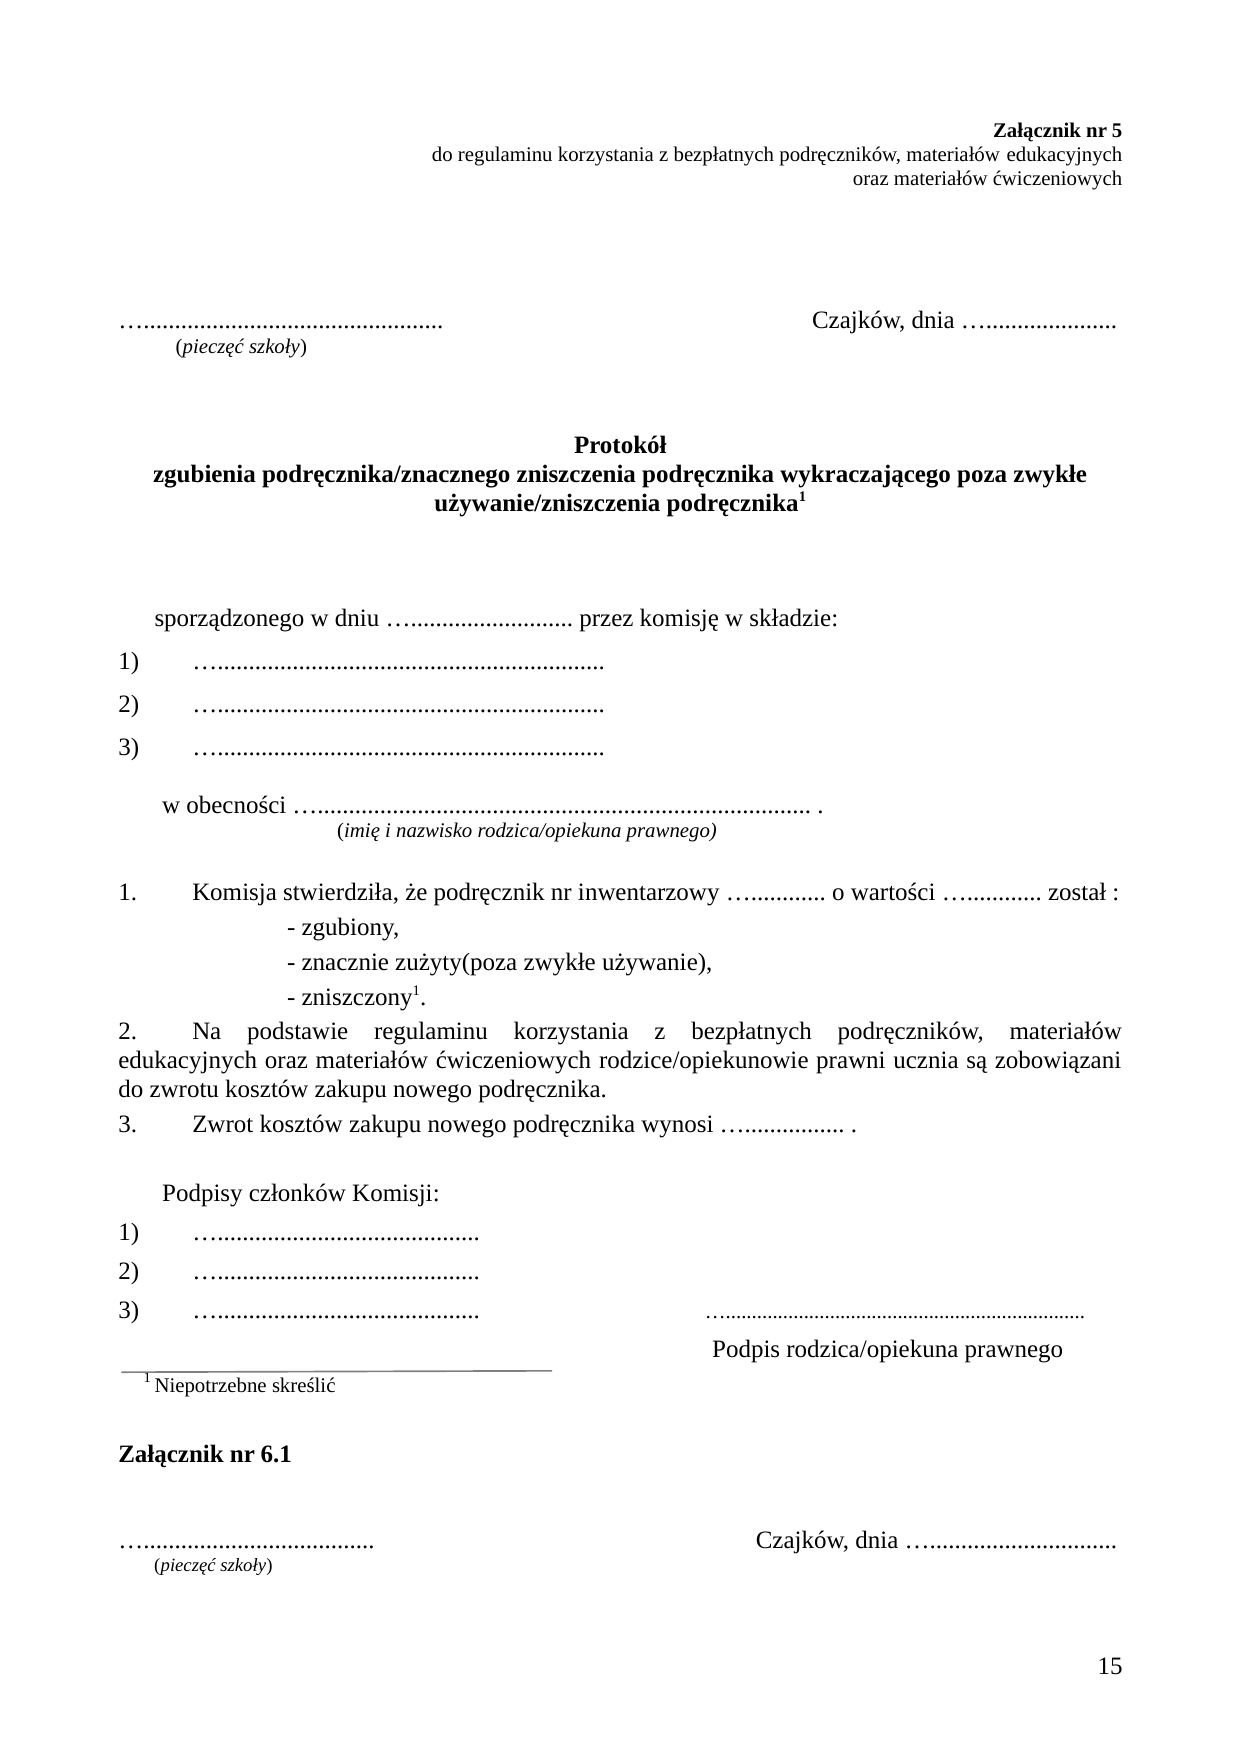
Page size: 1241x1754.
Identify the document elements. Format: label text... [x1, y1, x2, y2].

text Podpis rodzica/opiekuna prawnego [118, 1334, 1122, 1363]
list Na podstawie regulaminu korzystania z bezpłatnych podręczników, materiałów edukacyjnych oraz materiałów ćwiczeniowych rodzice/opiekunowie prawni ucznia są zobowiązani do zwrotu kosztów zakupu nowego podręcznika. [118, 1016, 1122, 1103]
text (pieczęć szkoły) [118, 334, 1122, 358]
text - znacznie zużyty(poza zwykłe używanie), [118, 947, 1122, 976]
text do regulaminu korzystania z bezpłatnych podręczników, materiałów edukacyjnych [118, 142, 1122, 166]
list ….......................................... [118, 1217, 1122, 1246]
text 1 Niepotrzebne skreślić [118, 1369, 1122, 1398]
text w obecności …............................................................................... . [118, 790, 1122, 818]
text (imię i nazwisko rodzica/opiekuna prawnego) [118, 818, 1122, 842]
text zgubienia podręcznika/znacznego zniszczenia podręcznika wykraczającego poza zwykłe używanie/zniszczenia podręcznika1 [118, 459, 1122, 517]
text - zniszczony1. [118, 982, 1122, 1010]
text Protokół [118, 430, 1122, 459]
text sporządzonego w dniu ….......................... przez komisję w składzie: [118, 603, 1122, 632]
text oraz materiałów ćwiczeniowych [118, 166, 1122, 190]
list ….......................................... [118, 1256, 1122, 1285]
list Komisja stwierdziła, że podręcznik nr inwentarzowy …............ o wartości …............ został : [118, 877, 1122, 906]
text …..................................... Czajków, dnia ….............................. [118, 1525, 1122, 1554]
list ….............................................................. [118, 689, 1122, 718]
text (pieczęć szkoły) [118, 1554, 1122, 1576]
text Załącznik nr 6.1 [118, 1439, 1122, 1468]
list ….......................................... …..................................................................... [118, 1296, 1122, 1324]
text Podpisy członków Komisji: [118, 1178, 1122, 1207]
list Zwrot kosztów zakupu nowego podręcznika wynosi …................ . [118, 1109, 1122, 1137]
list ….............................................................. [118, 732, 1122, 761]
text Załącznik nr 5 [118, 118, 1122, 142]
text …................................................ Czajków, dnia …..................... [118, 305, 1122, 334]
text - zgubiony, [118, 912, 1122, 941]
list ….............................................................. [118, 646, 1122, 675]
